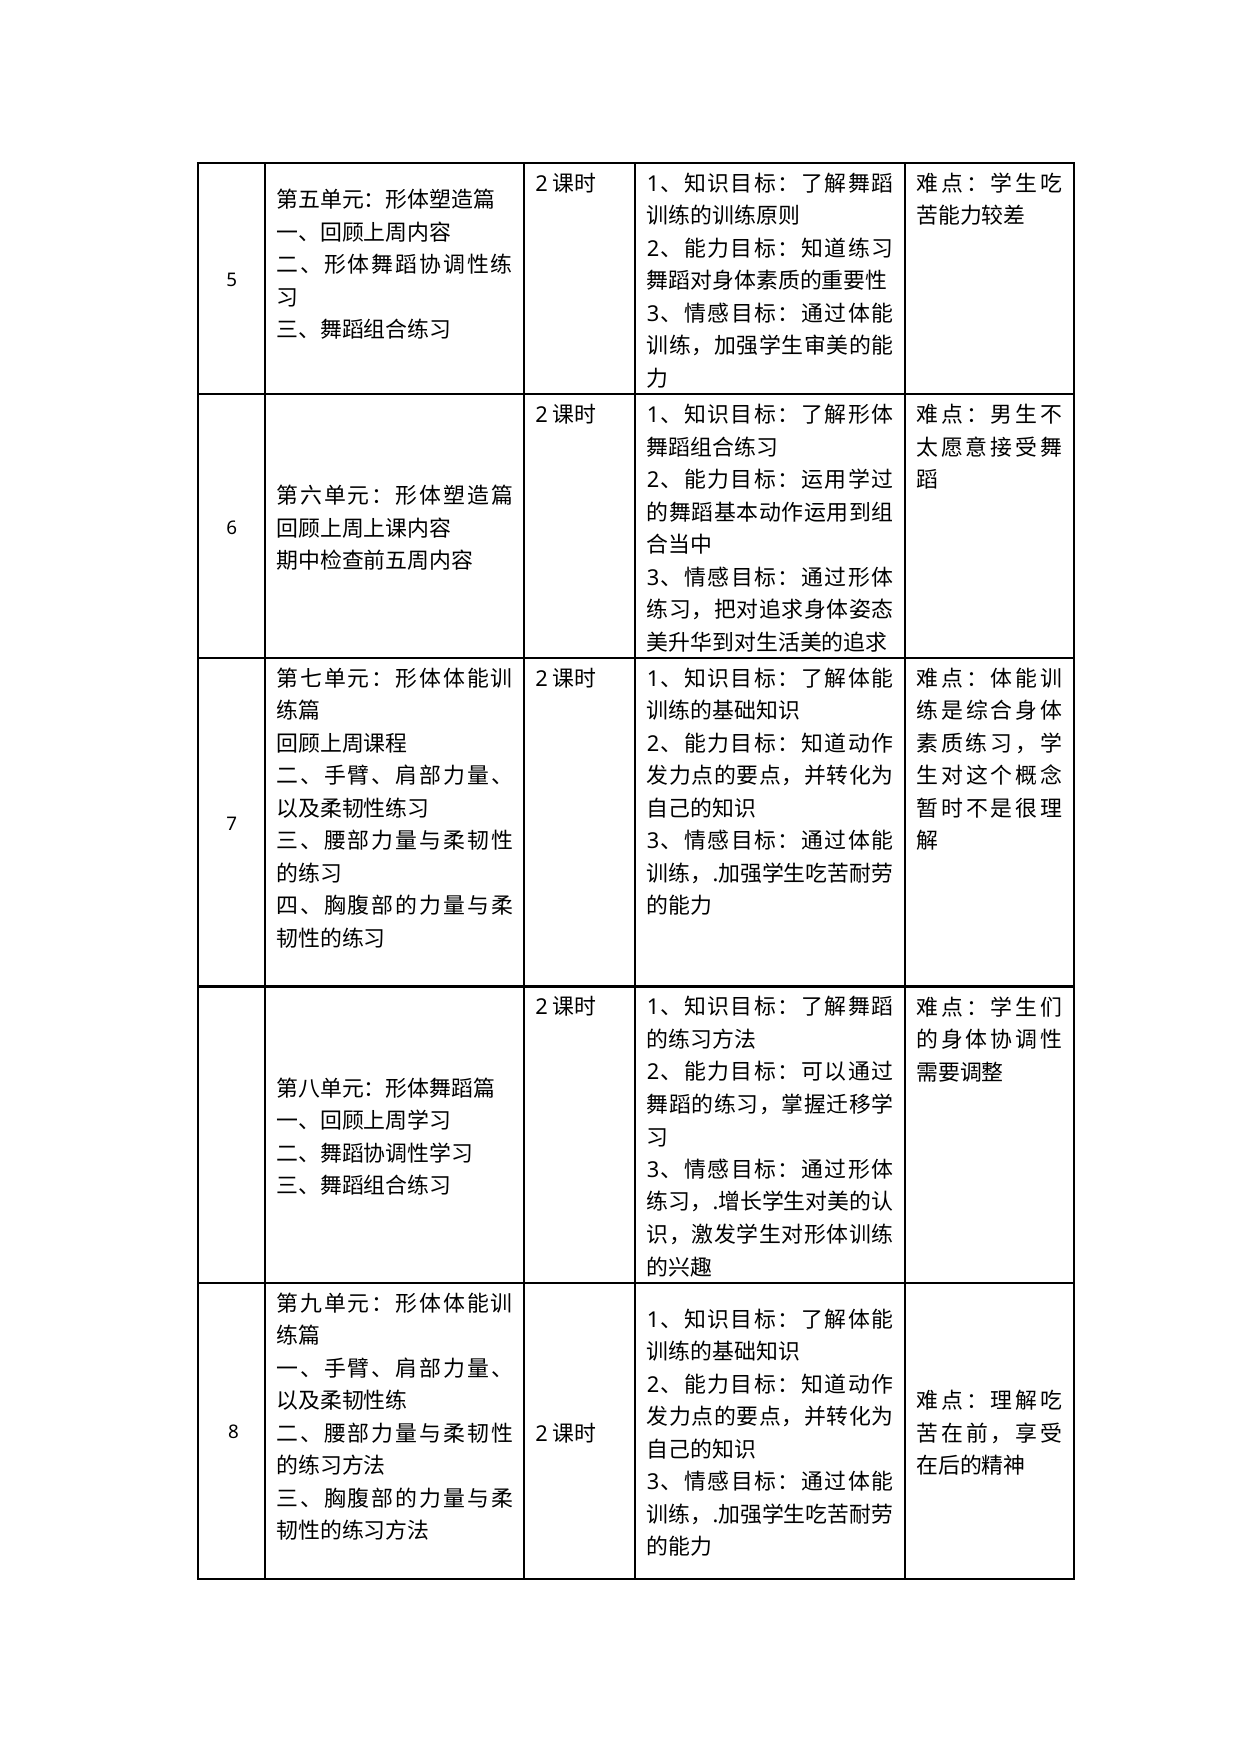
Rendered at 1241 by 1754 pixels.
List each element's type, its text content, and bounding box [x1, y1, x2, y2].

table_cell 8 [199, 1284, 264, 1578]
table_cell 1、知识目标：了解舞蹈训练的训练原则 2、能力目标：知道练习舞蹈对身体素质的重要性 3、情感目标：通过体能训练，加强学生审美的能力 [636, 164, 904, 393]
table_cell 第九单元：形体体能训练篇 一、手臂、肩部力量、以及柔韧性练 二、腰部力量与柔韧性的练习方法 三、胸腹部的力量与柔韧性的练习方法 [266, 1284, 523, 1578]
table_cell 难点：学生吃苦能力较差 [906, 164, 1073, 393]
table_cell 1、知识目标：了解形体舞蹈组合练习 2、能力目标：运用学过的舞蹈基本动作运用到组合当中 3、情感目标：通过形体练习，把对追求身体姿态美升华到对生活美的追求 [636, 395, 904, 657]
table_cell 5 [199, 164, 264, 393]
table_cell 1、知识目标：了解舞蹈的练习方法 2、能力目标：可以通过舞蹈的练习，掌握迁移学习 3、情感目标：通过形体练习，.增长学生对美的认识，激发学生对形体训练的兴趣 [636, 988, 904, 1282]
table_cell [199, 988, 264, 1282]
table_cell 难点：男生不太愿意接受舞蹈 [906, 395, 1073, 657]
table_cell 2课时 [525, 988, 634, 1282]
table_cell 难点：学生们的身体协调性需要调整 [906, 988, 1073, 1282]
table_cell 2课时 [525, 659, 634, 985]
table_cell 难点：体能训练是综合身体素质练习，学生对这个概念暂时不是很理解 [906, 659, 1073, 985]
table_cell 2课时 [525, 395, 634, 657]
table_cell 6 [199, 395, 264, 657]
table_cell 第五单元：形体塑造篇 一、回顾上周内容 二、形体舞蹈协调性练习 三、舞蹈组合练习 [266, 164, 523, 393]
table_cell 难点：理解吃苦在前，享受在后的精神 [906, 1284, 1073, 1578]
table_cell 2课时 [525, 164, 634, 393]
table_cell 1、知识目标：了解体能训练的基础知识 2、能力目标：知道动作发力点的要点，并转化为自己的知识 3、情感目标：通过体能训练，.加强学生吃苦耐劳的能力 [636, 659, 904, 985]
table_cell 第七单元：形体体能训练篇 回顾上周课程 二、手臂、肩部力量、以及柔韧性练习 三、腰部力量与柔韧性的练习 四、胸腹部的力量与柔韧性的练习 [266, 659, 523, 985]
table_cell 7 [199, 659, 264, 985]
table_cell 第八单元：形体舞蹈篇 一、回顾上周学习 二、舞蹈协调性学习 三、舞蹈组合练习 [266, 988, 523, 1282]
table_cell 2课时 [525, 1284, 634, 1578]
table_cell 第六单元：形体塑造篇回顾上周上课内容 期中检查前五周内容 [266, 395, 523, 657]
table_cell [636, 1284, 904, 1578]
